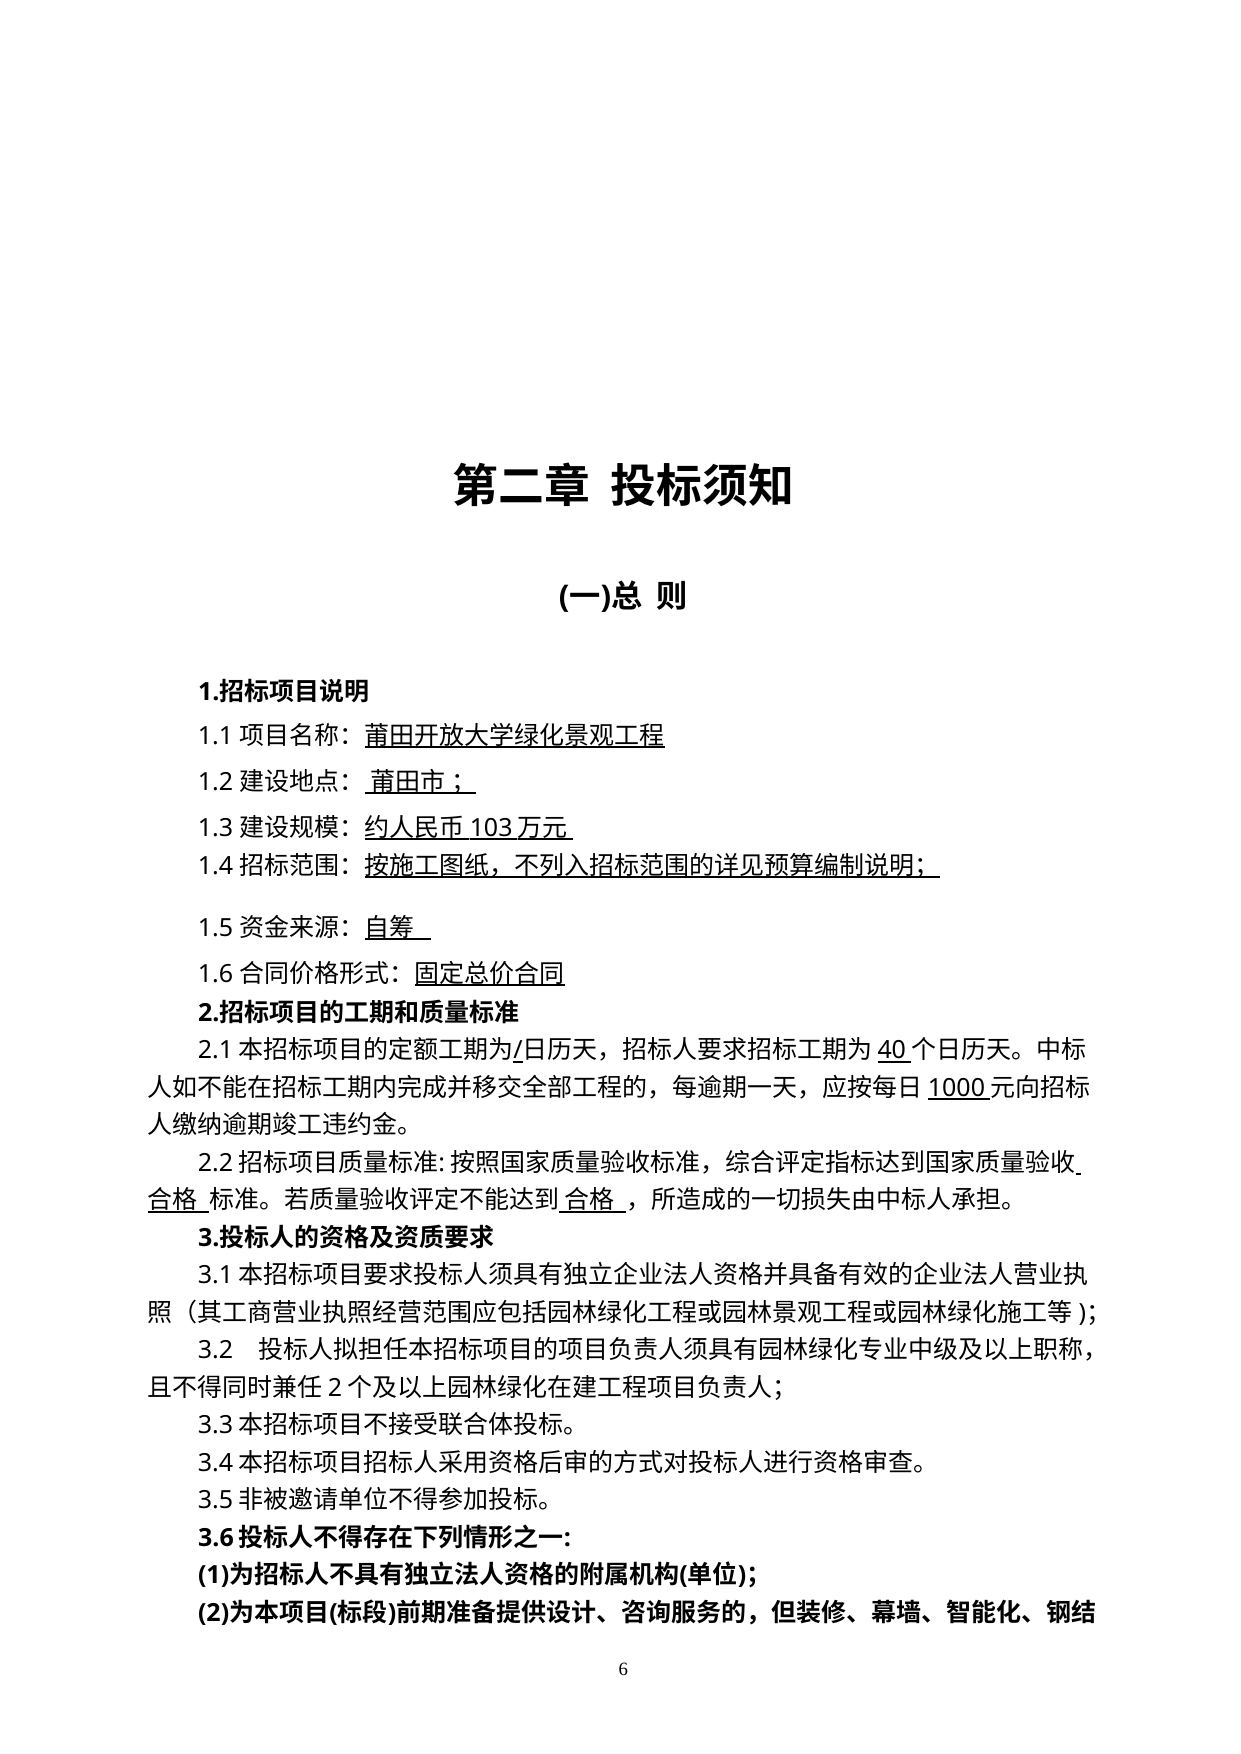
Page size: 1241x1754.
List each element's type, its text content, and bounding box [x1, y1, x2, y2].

text 1.5 资金来源：自筹 [148, 899, 1098, 945]
text 1.6 合同价格形式：固定总价合同 [148, 945, 1098, 991]
text 1.4 招标范围：按施工图纸，不列入招标范围的详见预算编制说明； [148, 845, 1098, 881]
text 1.3 建设规模：约人民币103万元 [148, 799, 1117, 845]
text 2.招标项目的工期和质量标准 [148, 991, 1098, 1029]
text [148, 1591, 1098, 1629]
text 2.2招标项目质量标准: 按照国家质量验收标准，综合评定指标达到国家质量验收 合格 标准。若质量验收评定不能达到 合格 ，所造成的一切损失由中标人承担。 [148, 1141, 1098, 1216]
text 第二章 投标须知 [148, 449, 1098, 516]
text 1.2 建设地点： 莆田市 ； [148, 753, 1098, 799]
text 3.4本招标项目招标人采用资格后审的方式对投标人进行资格审查。 [148, 1441, 1098, 1479]
text 2.1本招标项目的定额工期为/日历天，招标人要求招标工期为40个日历天。中标人如不能在招标工期内完成并移交全部工程的，每逾期一天，应按每日1000元向招标人缴纳逾期竣工违约金。 [148, 1029, 1098, 1141]
text (1)为招标人不具有独立法人资格的附属机构(单位)； [148, 1554, 1098, 1591]
text 3.3本招标项目不接受联合体投标。 [148, 1404, 1098, 1441]
text (一)总 则 [148, 571, 1098, 616]
text 3.2 投标人拟担任本招标项目的项目负责人须具有园林绿化专业中级及以上职称，且不得同时兼任2个及以上园林绿化在建工程项目负责人； [148, 1329, 1098, 1404]
text 1.招标项目说明 [148, 670, 1098, 708]
text 3.5非被邀请单位不得参加投标。 [148, 1479, 1098, 1516]
text 1.1 项目名称：莆田开放大学绿化景观工程 [148, 708, 1098, 753]
text 3.6投标人不得存在下列情形之一: [148, 1516, 1098, 1554]
text 3.投标人的资格及资质要求 [148, 1216, 1098, 1254]
text 3.1本招标项目要求投标人须具有独立企业法人资格并具备有效的企业法人营业执照（其工商营业执照经营范围应包括园林绿化工程或园林景观工程或园林绿化施工等 )； [148, 1254, 1098, 1329]
